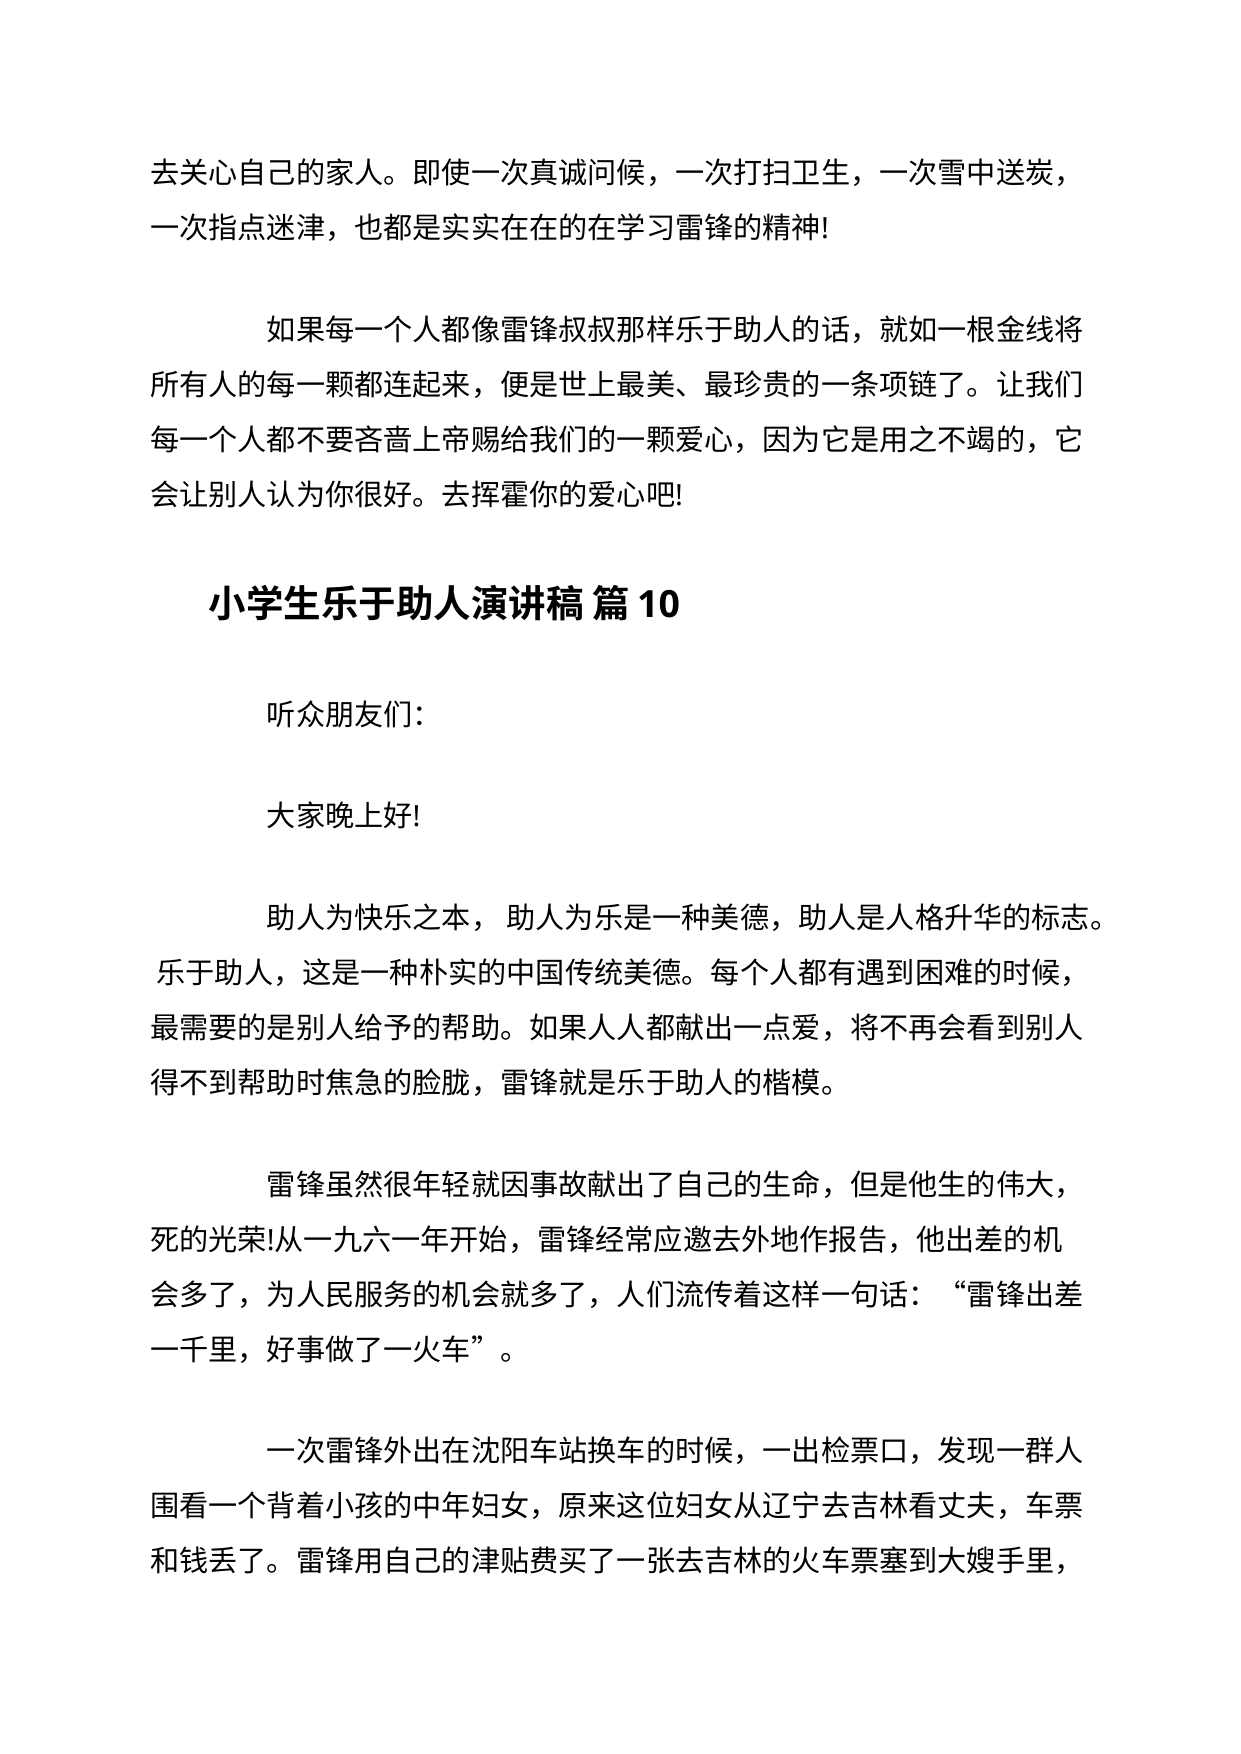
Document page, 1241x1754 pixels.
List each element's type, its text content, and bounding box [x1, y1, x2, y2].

text 助人为快乐之本， 助人为乐是一种美德，助人是人格升华的标志。 乐于助人，这是一种朴实的中国传统美德。每个人都有遇到困难的时候，最需要的是别人给予的帮助。如果人人都献出一点爱，将不再会看到别人得不到帮助时焦急的脸胧，雷锋就是乐于助人的楷模。 [150, 895, 1090, 1102]
text 听众朋友们： [150, 691, 1090, 733]
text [150, 150, 1090, 247]
text 如果每一个人都像雷锋叔叔那样乐于助人的话，就如一根金线将所有人的每一颗都连起来，便是世上最美、最珍贵的一条项链了。让我们每一个人都不要吝啬上帝赐给我们的一颗爱心，因为它是用之不竭的，它会让别人认为你很好。去挥霍你的爱心吧! [150, 307, 1090, 514]
text 小学生乐于助人演讲稿 篇10 [150, 573, 1090, 628]
text 雷锋虽然很年轻就因事故献出了自己的生命，但是他生的伟大，死的光荣!从一九六一年开始，雷锋经常应邀去外地作报告，他出差的机会多了，为人民服务的机会就多了，人们流传着这样一句话：“雷锋出差一千里，好事做了一火车”。 [150, 1161, 1090, 1368]
text 大家晚上好! [150, 793, 1090, 835]
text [150, 1428, 1090, 1580]
